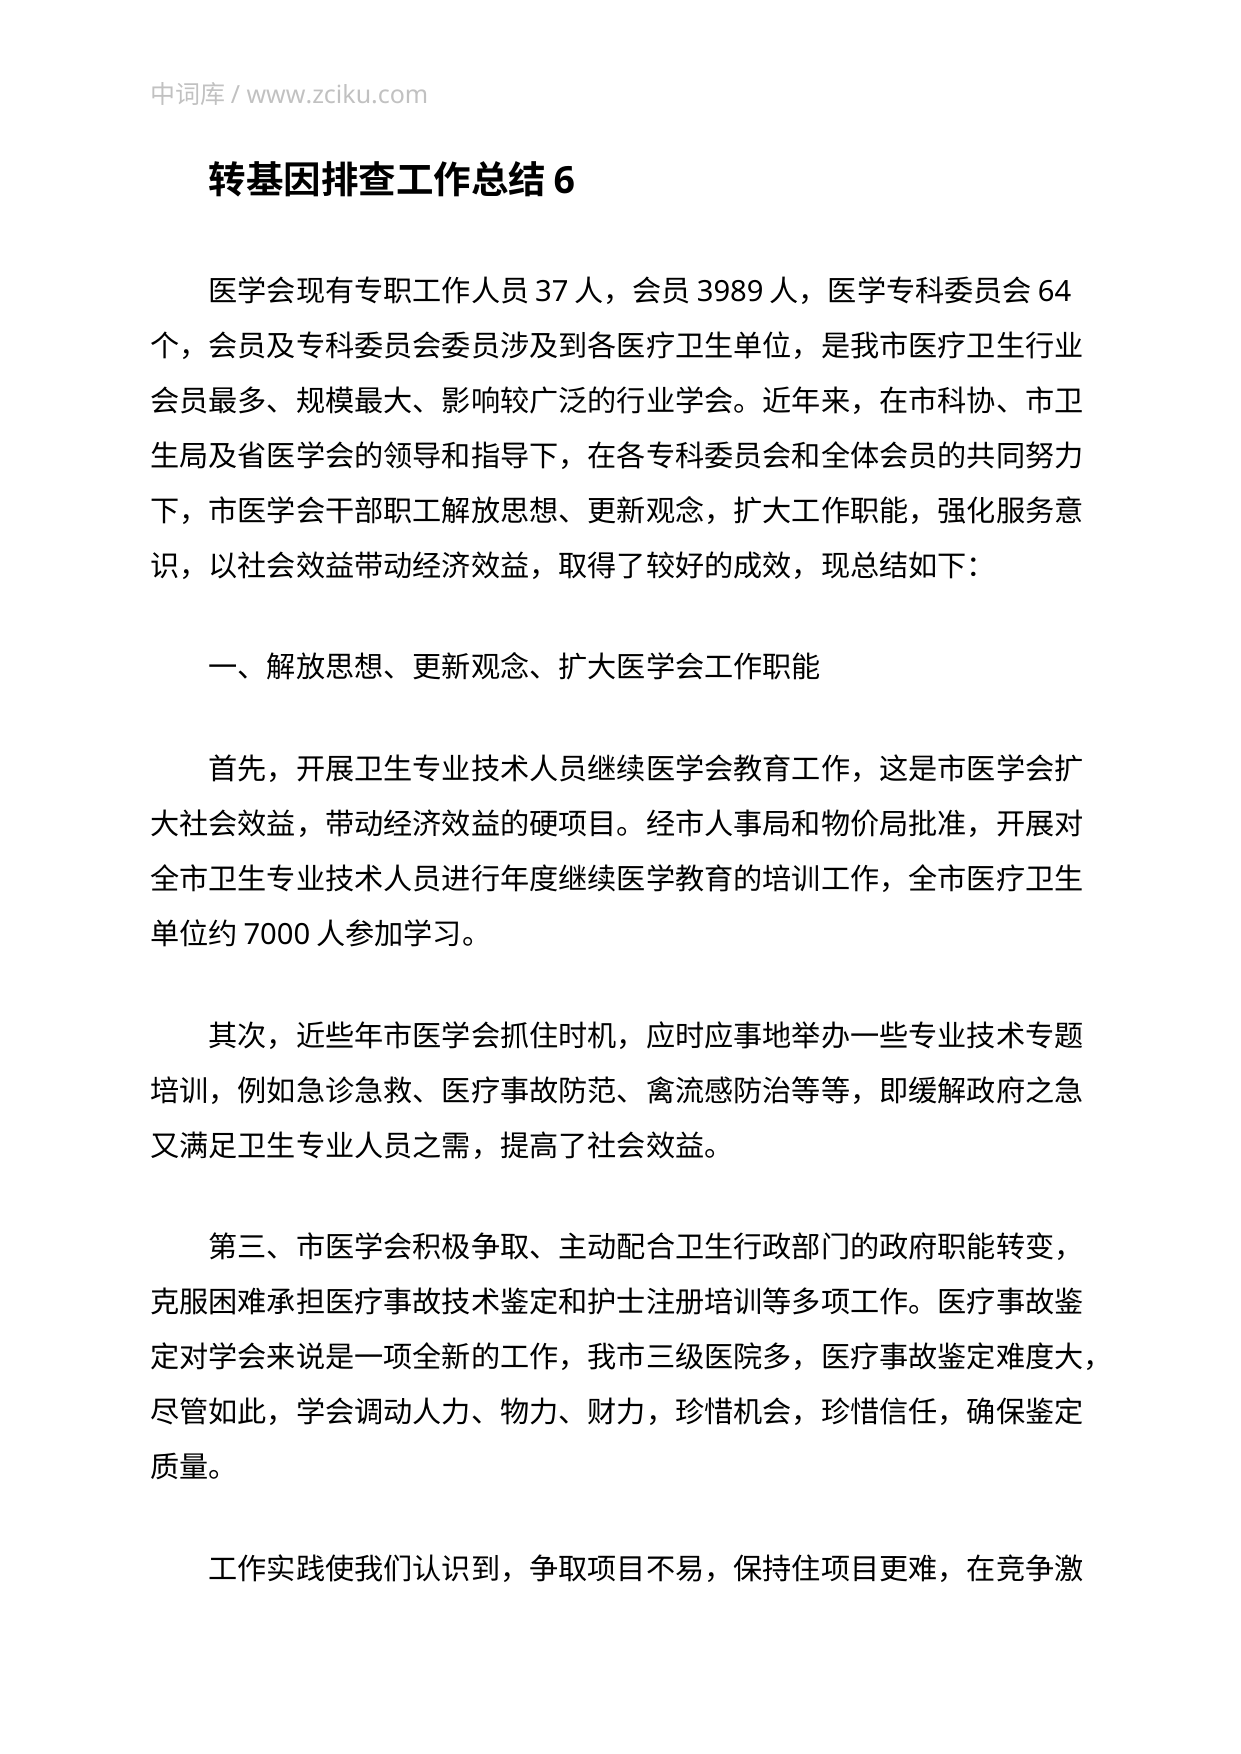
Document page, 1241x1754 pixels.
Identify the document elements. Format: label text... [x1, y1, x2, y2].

text 一、解放思想、更新观念、扩大医学会工作职能 [150, 644, 1090, 686]
text 第三、市医学会积极争取、主动配合卫生行政部门的政府职能转变，克服困难承担医疗事故技术鉴定和护士注册培训等多项工作。医疗事故鉴定对学会来说是一项全新的工作，我市三级医院多，医疗事故鉴定难度大，尽管如此，学会调动人力、物力、财力，珍惜机会，珍惜信任，确保鉴定质量。 [150, 1224, 1090, 1486]
text 医学会现有专职工作人员37人，会员3989人，医学专科委员会64个，会员及专科委员会委员涉及到各医疗卫生单位，是我市医疗卫生行业会员最多、规模最大、影响较广泛的行业学会。近年来，在市科协、市卫生局及省医学会的领导和指导下，在各专科委员会和全体会员的共同努力下，市医学会干部职工解放思想、更新观念，扩大工作职能，强化服务意识，以社会效益带动经济效益，取得了较好的成效，现总结如下： [150, 268, 1090, 584]
text 转基因排查工作总结6 [150, 150, 1090, 204]
text 其次，近些年市医学会抓住时机，应时应事地举办一些专业技术专题培训，例如急诊急救、医疗事故防范、禽流感防治等等，即缓解政府之急又满足卫生专业人员之需，提高了社会效益。 [150, 1012, 1090, 1164]
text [150, 1545, 1090, 1588]
text 首先，开展卫生专业技术人员继续医学会教育工作，这是市医学会扩大社会效益，带动经济效益的硬项目。经市人事局和物价局批准，开展对全市卫生专业技术人员进行年度继续医学教育的培训工作，全市医疗卫生单位约7000人参加学习。 [150, 746, 1090, 953]
